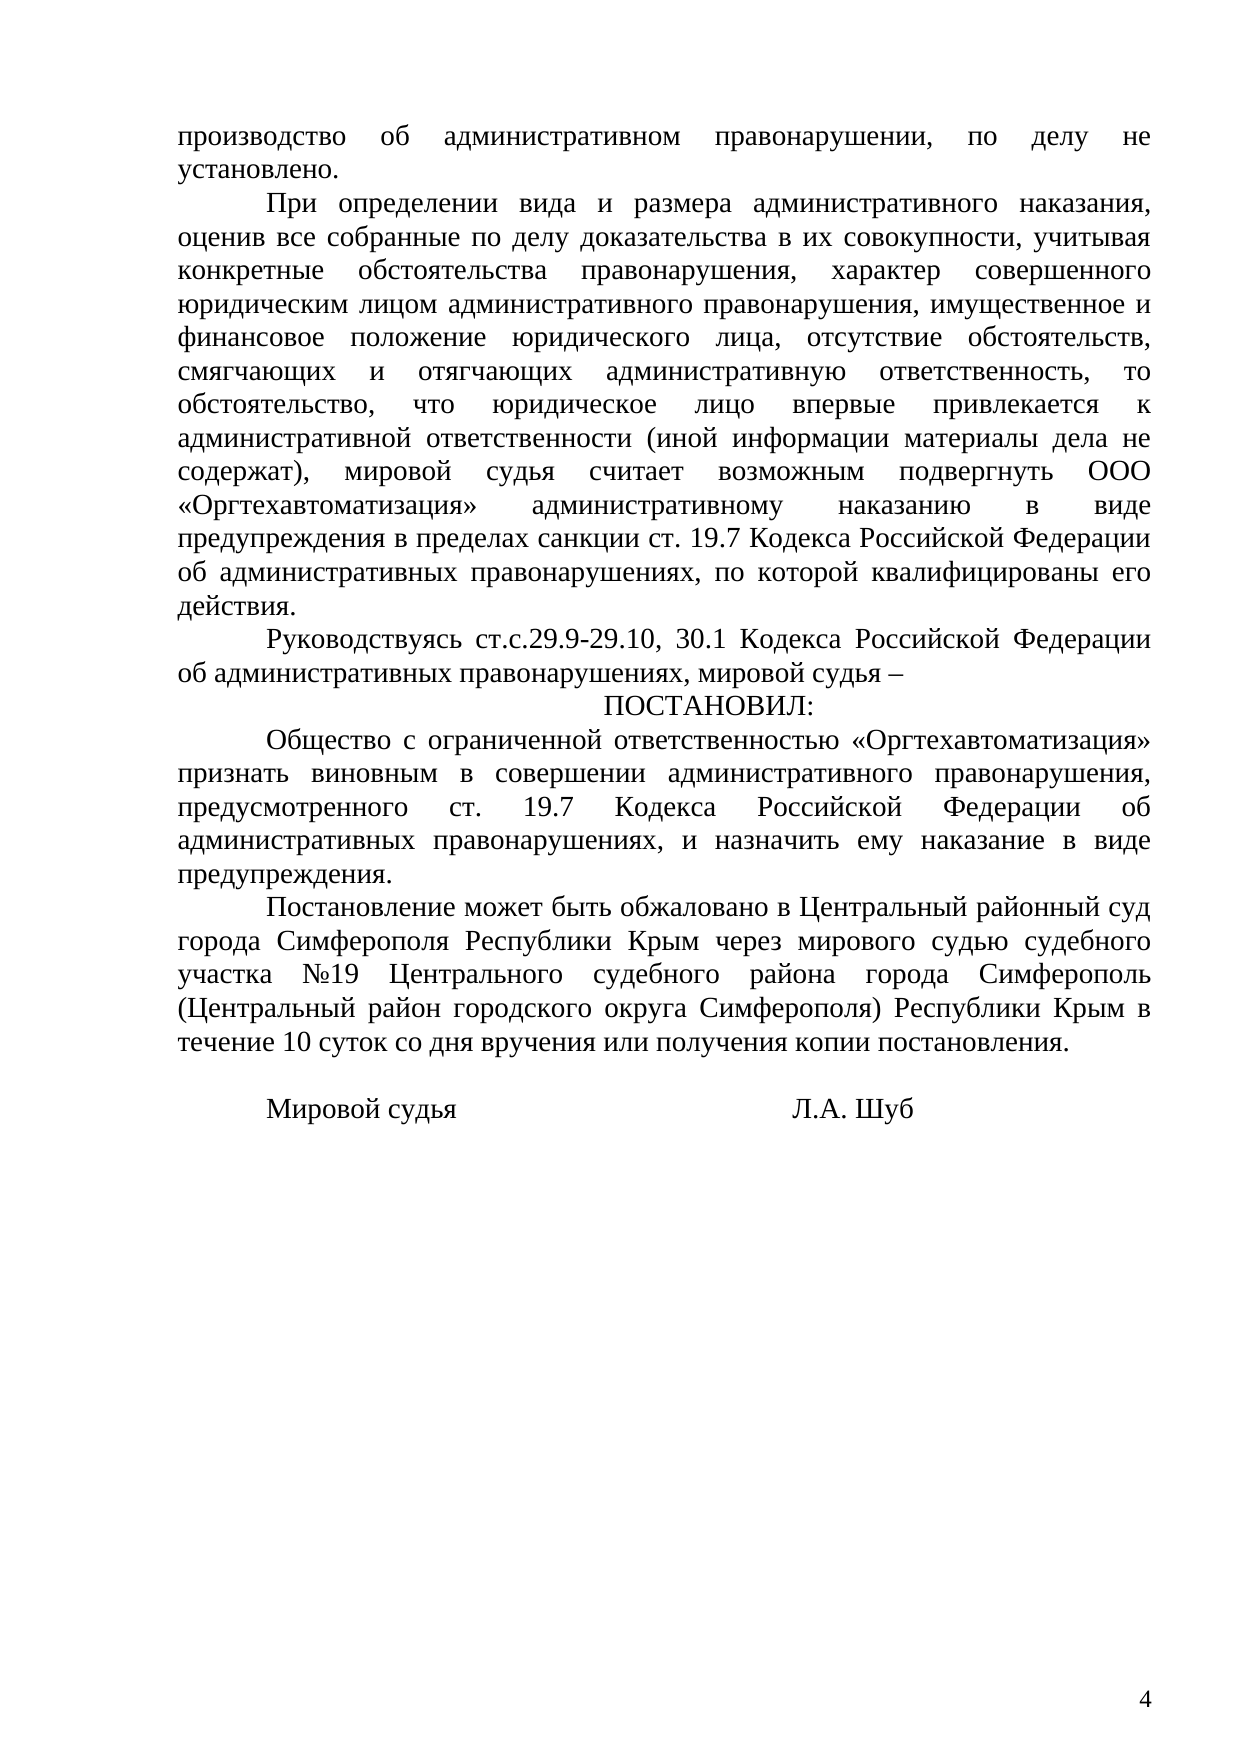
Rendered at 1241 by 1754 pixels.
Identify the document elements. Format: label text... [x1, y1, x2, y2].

text Мировой судья Л.А. Шуб [177, 1091, 1152, 1124]
text При определении вида и размера административного наказания, оценив все собранные по делу доказательства в их совокупности, учитывая конкретные обстоятельства правонарушения, характер совершенного юридическим лицом административного правонарушения, имущественное и финансовое положение юридического лица, отсутствие обстоятельств, смягчающих и отягчающих административную ответственность, то обстоятельство, что юридическое лицо впервые привлекается к административной ответственности (иной информации материалы дела не содержат), мировой судья считает возможным подвергнуть ООО «Оргтехавтоматизация» административному наказанию в виде предупреждения в пределах санкции ст. 19.7 Кодекса Российской Федерации об административных правонарушениях, по которой квалифицированы его действия. [177, 185, 1152, 621]
text ПОСТАНОВИЛ: [177, 688, 1152, 722]
text Общество с ограниченной ответственностью «Оргтехавтоматизация» признать виновным в совершении административного правонарушения, предусмотренного ст. 19.7 Кодекса Российской Федерации об административных правонарушениях, и назначить ему наказание в виде предупреждения. [177, 722, 1152, 889]
text Постановление может быть обжаловано в Центральный районный суд города Симферополя Республики Крым через мирового судью судебного участка №19 Центрального судебного района города Симферополь (Центральный район городского округа Симферополя) Республики Крым в течение 10 суток со дня вручения или получения копии постановления. [177, 889, 1152, 1057]
text Руководствуясь ст.с.29.9-29.10, 30.1 Кодекса Российской Федерации об административных правонарушениях, мировой судья – [177, 621, 1152, 688]
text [177, 118, 1152, 185]
